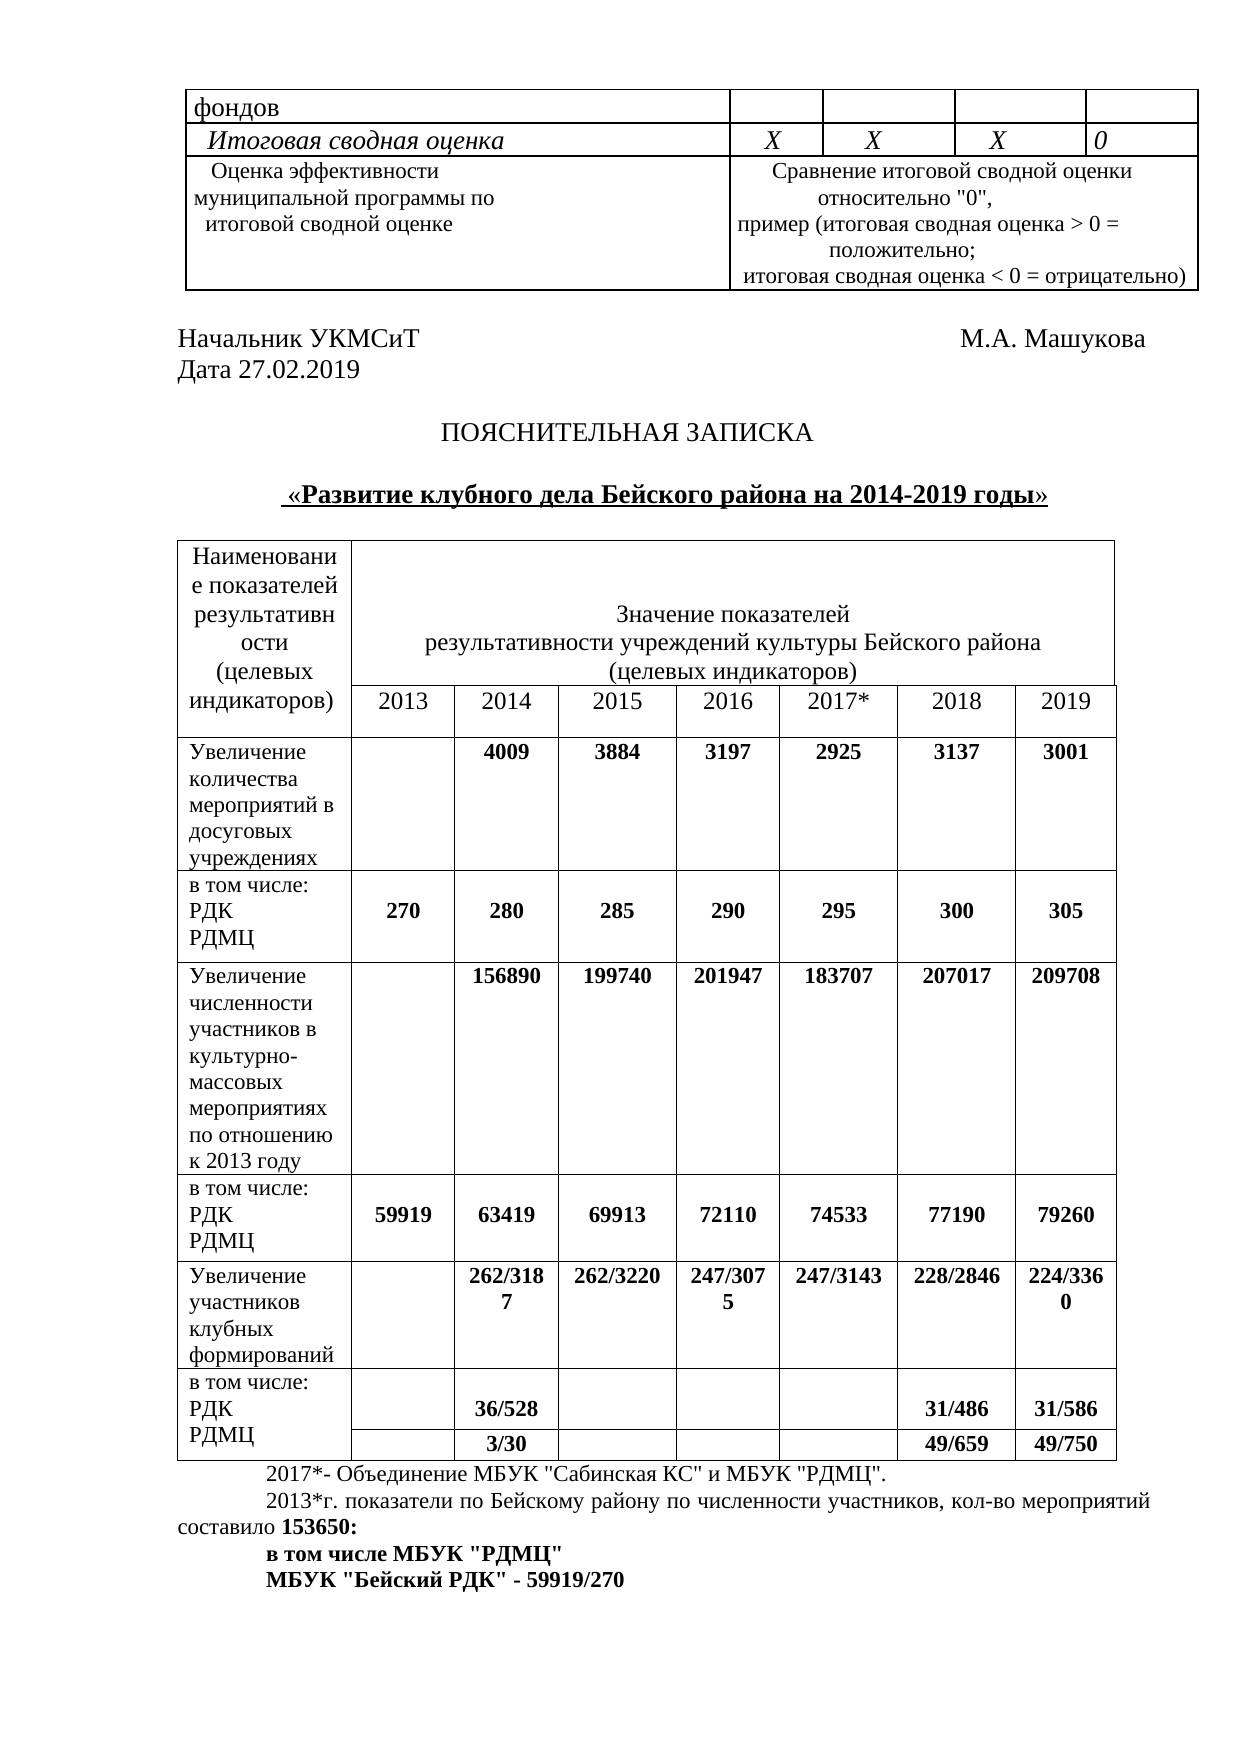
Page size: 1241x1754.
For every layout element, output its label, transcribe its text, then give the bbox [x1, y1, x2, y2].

table_cell 2014 [455, 686, 558, 737]
table_cell 280 [455, 871, 558, 962]
text Дата 27.02.2019 [177, 353, 1152, 384]
table_cell 0 [956, 90, 1085, 122]
table_cell 305 [1016, 871, 1116, 962]
table_cell [677, 1369, 779, 1429]
table_cell [677, 1430, 779, 1459]
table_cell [187, 90, 729, 122]
table_cell 3001 [1016, 738, 1116, 870]
table_cell в том числе: РДК РДМЦ [178, 1175, 351, 1261]
table_cell 31/486 [898, 1369, 1015, 1429]
table_cell 262/3220 [559, 1262, 676, 1367]
table_cell 228/2846 [898, 1262, 1015, 1367]
table_cell 4009 [455, 738, 558, 870]
table_cell Увеличение участников клубных формирований [178, 1262, 351, 1367]
table_cell [352, 1369, 454, 1429]
table_cell 69913 [559, 1175, 676, 1261]
text МБУК "Бейский РДК" - 59919/270 [177, 1566, 1152, 1592]
table_cell 201947 [677, 963, 779, 1173]
table_cell в том числе: РДК РДМЦ [178, 1369, 351, 1459]
table_header Наименование показателей результативности (целевых индикаторов) [178, 541, 351, 737]
table_cell 270 [352, 871, 454, 962]
table_cell [559, 1430, 676, 1459]
table_cell 3884 [559, 738, 676, 870]
table_cell 0 [1087, 90, 1197, 122]
text Начальник УКМСиТ М.А. Машукова [177, 322, 1152, 353]
table_cell [352, 738, 454, 870]
table_cell 285 [559, 871, 676, 962]
table_cell 3137 [898, 738, 1015, 870]
table_cell 49/659 [898, 1430, 1015, 1459]
table_cell 59919 [352, 1175, 454, 1261]
table_cell Увеличение количества мероприятий в досуговых учреждениях [178, 738, 351, 870]
table_cell в том числе: РДК РДМЦ [178, 871, 351, 962]
table_cell 3/30 [455, 1430, 558, 1459]
table_cell % [731, 90, 822, 122]
text в том числе МБУК "РДМЦ" [177, 1539, 1152, 1566]
table_cell [352, 963, 454, 1173]
table_cell 3197 [677, 738, 779, 870]
table_cell 2013 [352, 686, 454, 737]
table_cell 247/3143 [780, 1262, 897, 1367]
table_cell [559, 1369, 676, 1429]
table_cell 77190 [898, 1175, 1015, 1261]
table_cell 2016 [677, 686, 779, 737]
table_cell 2017* [780, 686, 897, 737]
table_cell Итоговая сводная оценка [187, 124, 729, 155]
table_cell 199740 [559, 963, 676, 1173]
table_cell 72110 [677, 1175, 779, 1261]
table_cell 247/3075 [677, 1262, 779, 1367]
table_cell 2015 [559, 686, 676, 737]
text 2013*г. показатели по Бейскому району по численности участников, кол-во мероприятий составило 153650: [177, 1487, 1152, 1539]
table_cell Х [731, 124, 822, 155]
table_cell 79260 [1016, 1175, 1116, 1261]
table_cell Сравнение итоговой сводной оценки относительно "0", пример (итоговая сводная оценка > 0 = положительно; итоговая сводная оценка < 0 = отрицательно) [731, 157, 1197, 289]
table_cell Х [956, 124, 1085, 155]
table_cell 49/750 [1016, 1430, 1116, 1459]
table_cell 2925 [780, 738, 897, 870]
text 2017*- Объединение МБУК "Сабинская КС" и МБУК "РДМЦ". [177, 1461, 1152, 1487]
table_cell [780, 1430, 897, 1459]
text «Развитие клубного дела Бейского района на 2014-2019 годы» [177, 478, 1152, 509]
text ПОЯСНИТЕЛЬНАЯ ЗАПИСКА [177, 416, 1152, 447]
table_cell 36/528 [455, 1369, 558, 1429]
table_cell 0 [1087, 124, 1197, 155]
table_cell 2019 [1016, 686, 1116, 737]
table_cell 224/3360 [1016, 1262, 1116, 1367]
table_header Значение показателей результативности учреждений культуры Бейского района (целевых индикаторов) [352, 541, 1114, 685]
table_cell 2018 [898, 686, 1015, 737]
table_cell 262/3187 [455, 1262, 558, 1367]
table_cell Оценка эффективности муниципальной программы по итоговой сводной оценке [187, 157, 729, 289]
table_cell 209708 [1016, 963, 1116, 1173]
table_cell Увеличение численности участников в культурно-массовых мероприятиях по отношению к 2013 году [178, 963, 351, 1173]
table_cell 156890 [455, 963, 558, 1173]
table_cell 183707 [780, 963, 897, 1173]
table_cell 290 [677, 871, 779, 962]
table_cell 74533 [780, 1175, 897, 1261]
table_cell 300 [898, 871, 1015, 962]
table_cell 31/586 [1016, 1369, 1116, 1429]
table_cell [352, 1430, 454, 1459]
table_cell Х [824, 124, 954, 155]
table_cell 295 [780, 871, 897, 962]
table_cell [780, 1369, 897, 1429]
table_cell 0 [824, 90, 954, 122]
table_cell 207017 [898, 963, 1015, 1173]
table_cell 63419 [455, 1175, 558, 1261]
table_cell [352, 1262, 454, 1367]
